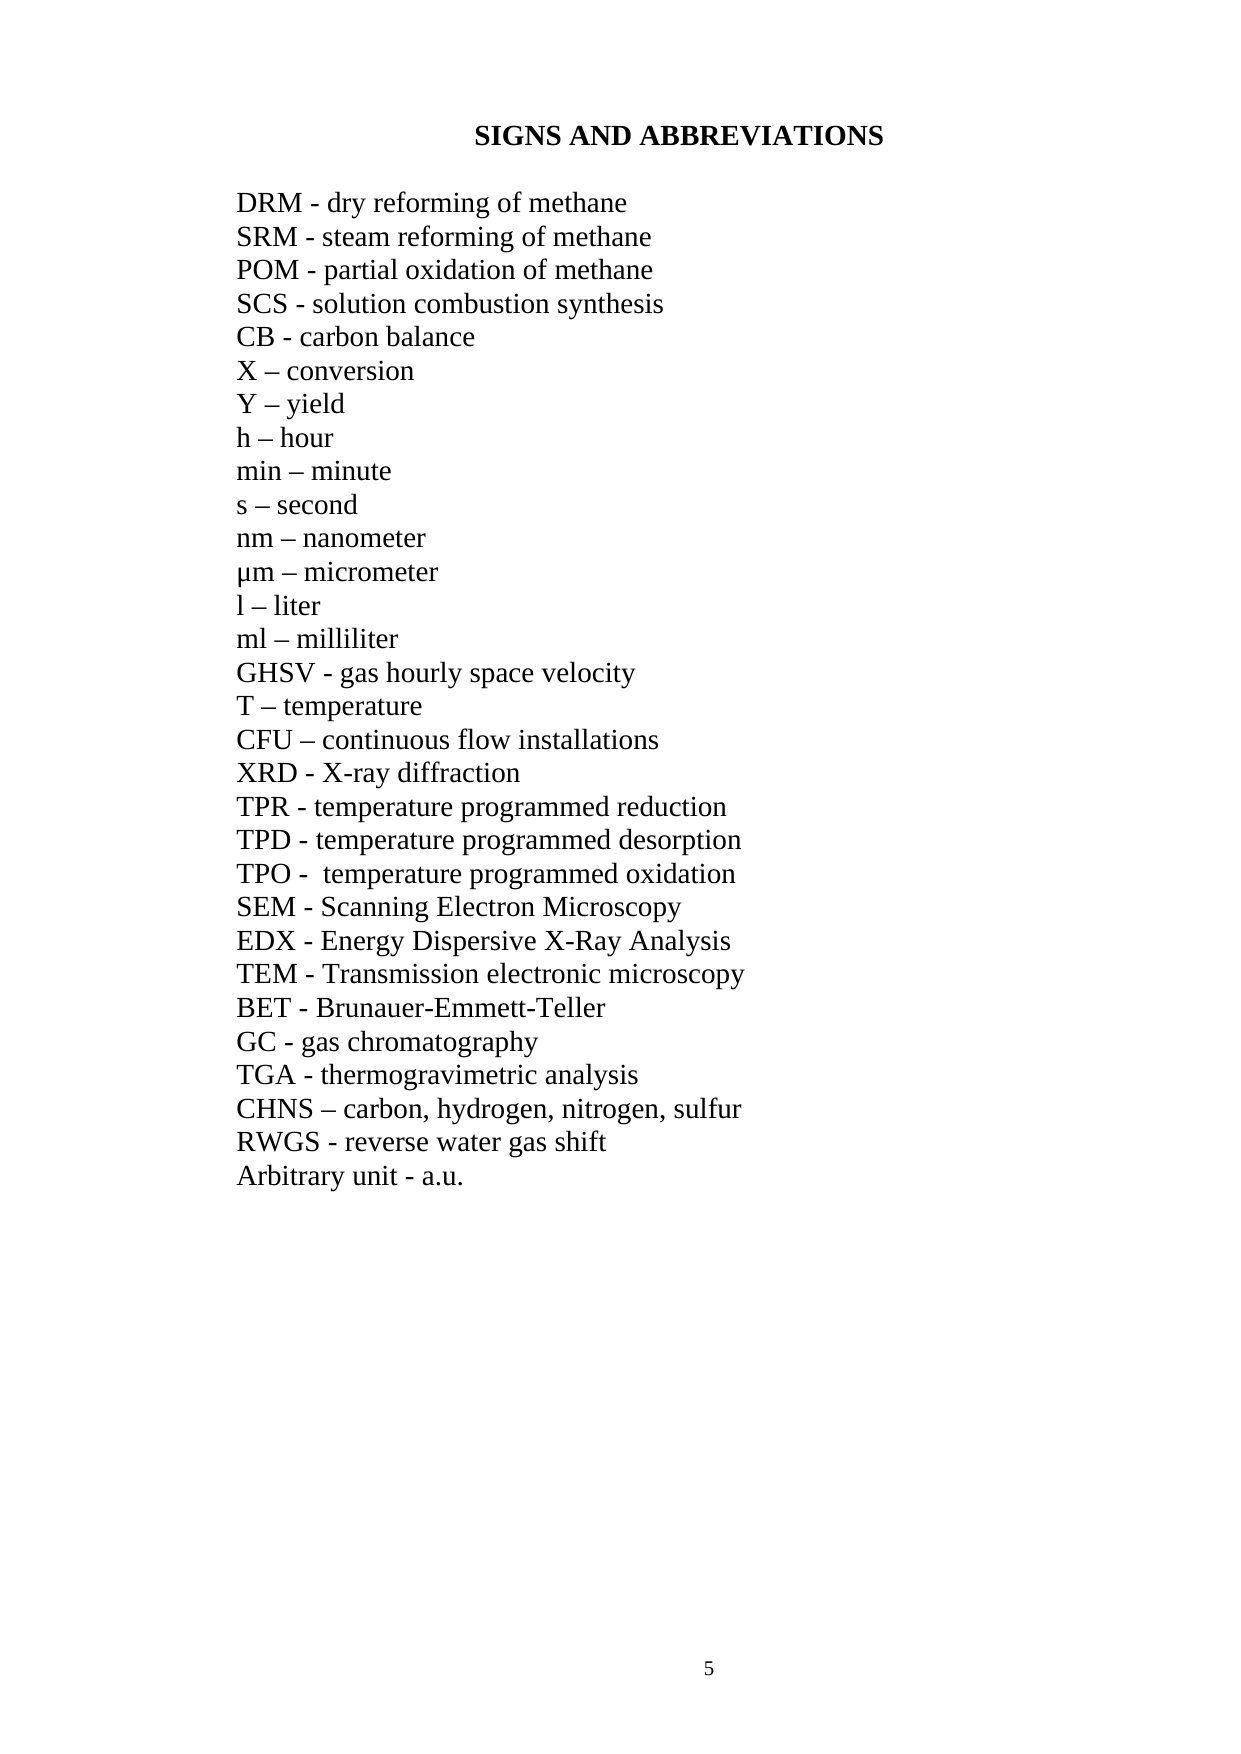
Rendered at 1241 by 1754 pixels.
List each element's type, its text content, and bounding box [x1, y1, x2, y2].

text min – minute [177, 453, 1181, 487]
text μm – micrometer [177, 554, 1181, 588]
text CB - carbon balance [177, 319, 1181, 353]
text BET - Brunauer-Emmett-Teller [177, 990, 1181, 1024]
text TPO - temperature programmed oxidation [177, 856, 1181, 889]
text TEM - Transmission electronic microscopy [177, 957, 1181, 990]
text SCS - solution combustion synthesis [177, 286, 1181, 319]
text DRM - dry reforming of methane [177, 185, 1181, 219]
text GC - gas chromatography [177, 1024, 1181, 1057]
text h – hour [177, 420, 1181, 453]
text l – liter [177, 588, 1181, 621]
text X – conversion [177, 353, 1181, 386]
text s – second [177, 487, 1181, 521]
text TGA - thermogravimetric analysis [177, 1057, 1181, 1091]
text CFU – continuous flow installations [177, 722, 1181, 755]
text Y – yield [177, 386, 1181, 420]
text TPD - temperature programmed desorption [177, 822, 1181, 856]
text XRD - X-ray diffraction [177, 755, 1181, 789]
text nm – nanometer [177, 521, 1181, 554]
text T – temperature [177, 688, 1181, 722]
text SIGNS AND ABBREVIATIONS [177, 118, 1181, 152]
text ml – milliliter [177, 621, 1181, 655]
text POM - partial oxidation of methane [177, 252, 1181, 286]
text GHSV - gas hourly space velocity [177, 655, 1181, 688]
text RWGS - reverse water gas shift [177, 1124, 1181, 1158]
text TPR - temperature programmed reduction [177, 789, 1181, 822]
text SRM - steam reforming of methane [177, 219, 1181, 252]
text CHNS – carbon, hydrogen, nitrogen, sulfur [177, 1091, 1181, 1124]
text SEM - Scanning Electron Microscopy [177, 889, 1181, 923]
text EDX - Energy Dispersive X-Ray Analysis [177, 923, 1181, 957]
text Arbitrary unit - a.u. [177, 1158, 1181, 1191]
